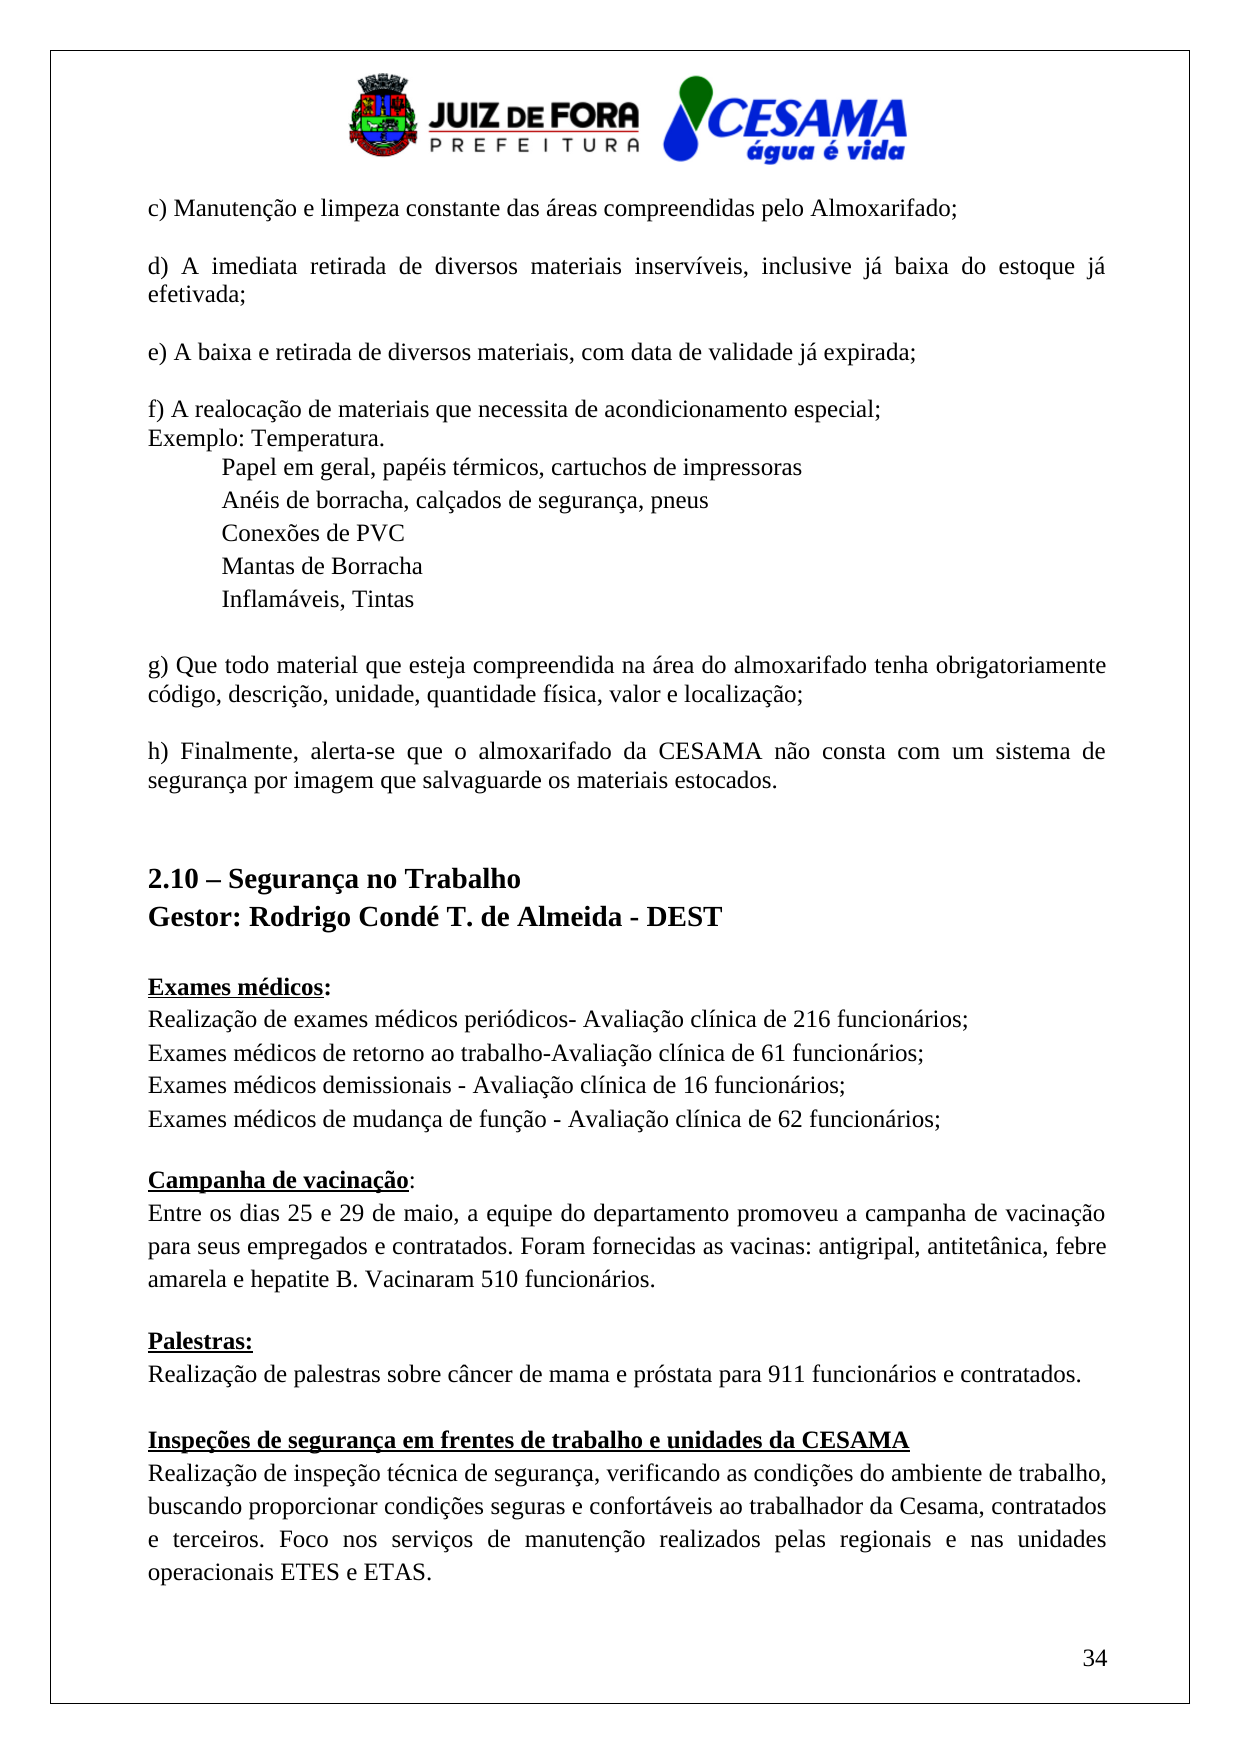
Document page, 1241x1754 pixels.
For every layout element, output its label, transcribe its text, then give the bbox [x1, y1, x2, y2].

text Inflamáveis, Tintas [148, 584, 1107, 613]
text Realização de exames médicos periódicos- Avaliação clínica de 216 funcionários; [148, 1004, 1107, 1033]
text Papel em geral, papéis térmicos, cartuchos de impressoras [148, 452, 1107, 481]
text e) A baixa e retirada de diversos materiais, com data de validade já expirada; [148, 337, 1107, 366]
text Exemplo: Temperatura. [148, 423, 1107, 452]
text Realização de palestras sobre câncer de mama e próstata para 911 funcionários e contratados. [148, 1359, 1107, 1388]
text Campanha de vacinação: [148, 1165, 1107, 1194]
text Entre os dias 25 e 29 de maio, a equipe do departamento promoveu a campanha de vacinação para seus empregados e contratados. Foram fornecidas as vacinas: antigripal, antitetânica, febre amarela e hepatite B. Vacinaram 510 funcionários. [148, 1198, 1107, 1293]
text c) Manutenção e limpeza constante das áreas compreendidas pelo Almoxarifado; [148, 193, 1107, 222]
text Realização de inspeção técnica de segurança, verificando as condições do ambiente de trabalho, buscando proporcionar condições seguras e confortáveis ao trabalhador da Cesama, contratados e terceiros. Foco nos serviços de manutenção realizados pelas regionais e nas unidades operacionais ETES e ETAS. [148, 1458, 1107, 1586]
text h) Finalmente, alerta-se que o almoxarifado da CESAMA não consta com um sistema de segurança por imagem que salvaguarde os materiais estocados. [148, 736, 1107, 794]
text Mantas de Borracha [148, 551, 1107, 580]
title Gestor: Rodrigo Condé T. de Almeida - DEST [148, 899, 1107, 933]
text d) A imediata retirada de diversos materiais inservíveis, inclusive já baixa do estoque já efetivada; [148, 251, 1107, 308]
text Exames médicos de retorno ao trabalho-Avaliação clínica de 61 funcionários; [148, 1038, 1107, 1066]
text Palestras: [148, 1326, 1107, 1355]
text f) A realocação de materiais que necessita de acondicionamento especial; [148, 394, 1107, 423]
text g) Que todo material que esteja compreendida na área do almoxarifado tenha obrigatoriamente código, descrição, unidade, quantidade física, valor e localização; [148, 650, 1107, 708]
picture [348, 73, 908, 165]
text Inspeções de segurança em frentes de trabalho e unidades da CESAMA [148, 1425, 1107, 1454]
title 2.10 – Segurança no Trabalho [148, 861, 1107, 894]
text Exames médicos demissionais - Avaliação clínica de 16 funcionários; [148, 1071, 1107, 1099]
text Exames médicos de mudança de função - Avaliação clínica de 62 funcionários; [148, 1104, 1107, 1132]
text Exames médicos: [148, 972, 1107, 1000]
text Conexões de PVC [148, 518, 1107, 547]
text Anéis de borracha, calçados de segurança, pneus [148, 485, 1107, 514]
